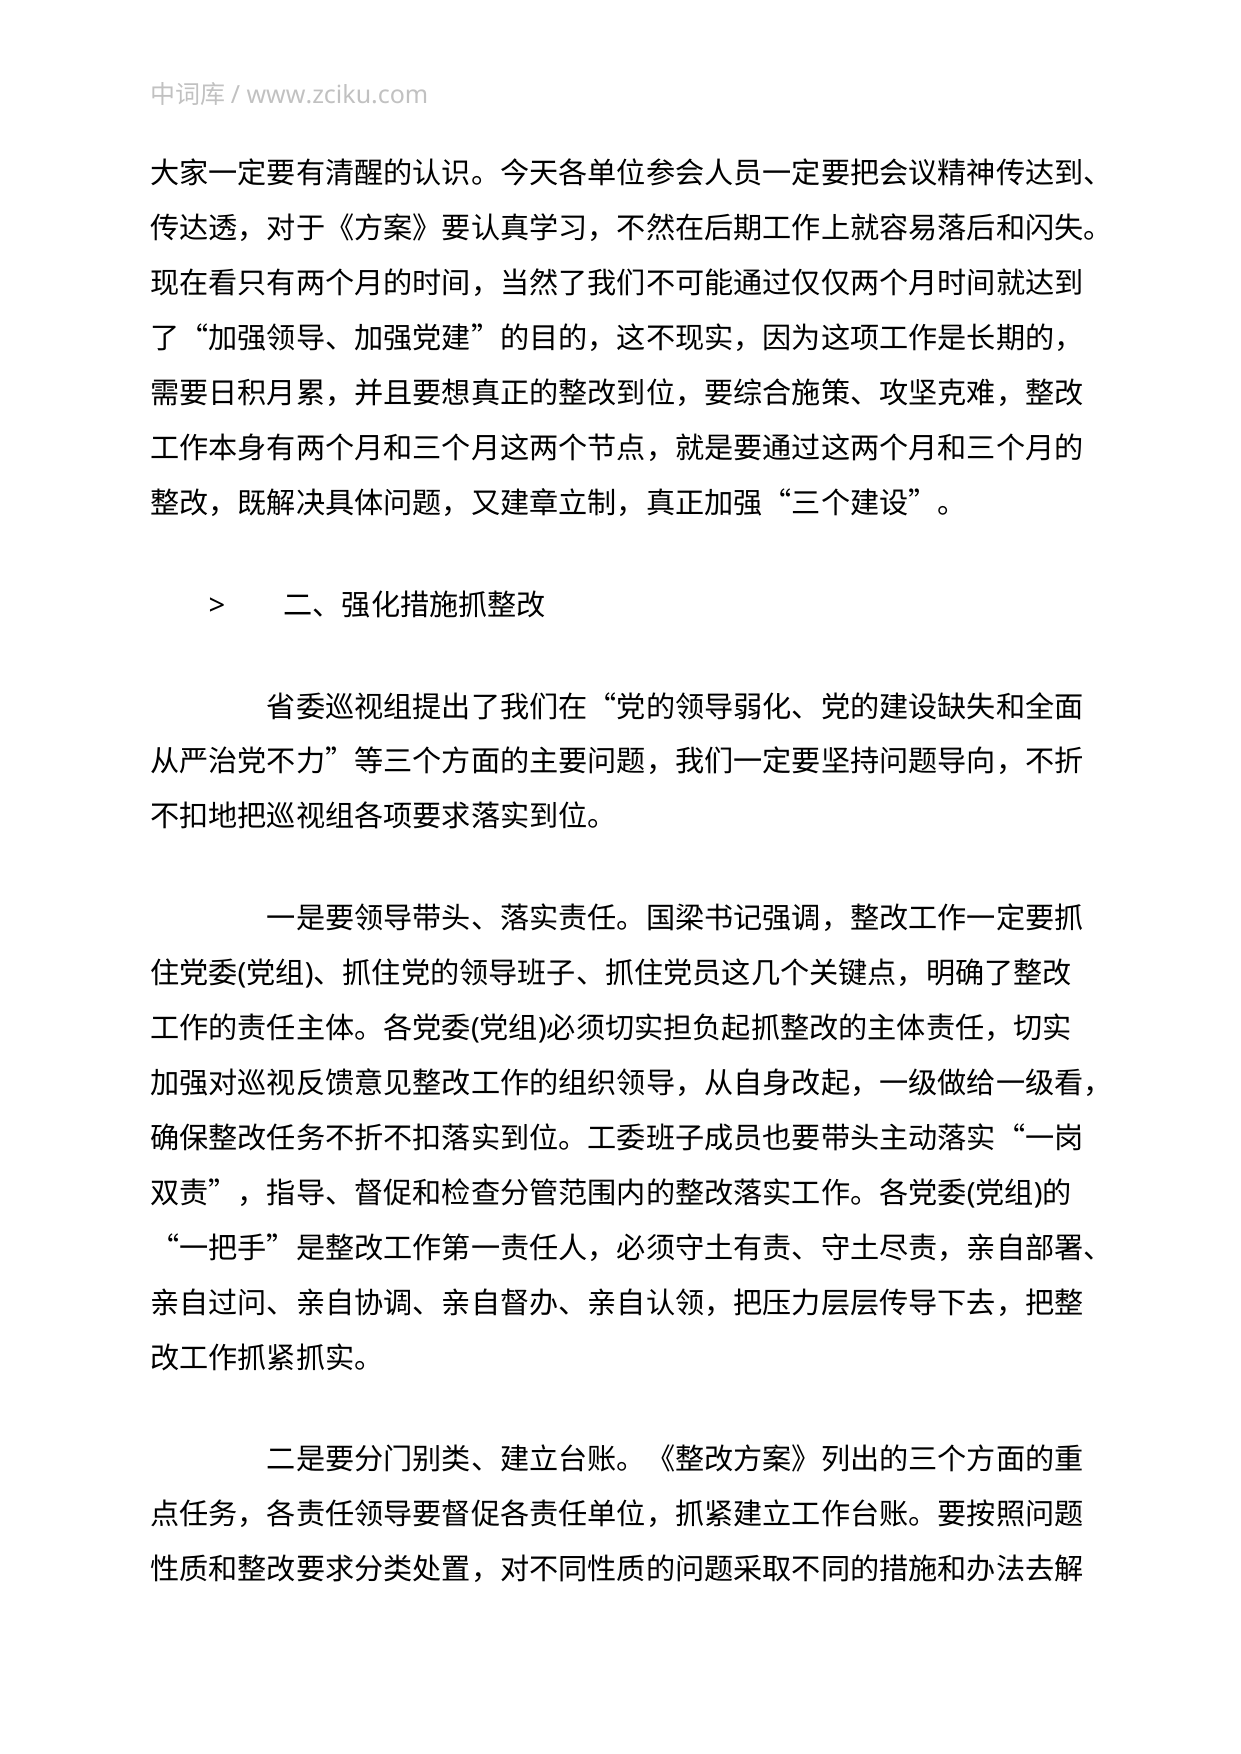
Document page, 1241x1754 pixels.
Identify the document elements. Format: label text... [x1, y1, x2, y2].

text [150, 1436, 1090, 1588]
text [150, 150, 1090, 522]
text 省委巡视组提出了我们在“党的领导弱化、党的建设缺失和全面从严治党不力”等三个方面的主要问题，我们一定要坚持问题导向，不折不扣地把巡视组各项要求落实到位。 [150, 683, 1090, 835]
text > 二、强化措施抓整改 [150, 581, 1090, 623]
text 一是要领导带头、落实责任。国梁书记强调，整改工作一定要抓住党委(党组)、抓住党的领导班子、抓住党员这几个关键点，明确了整改工作的责任主体。各党委(党组)必须切实担负起抓整改的主体责任，切实加强对巡视反馈意见整改工作的组织领导，从自身改起，一级做给一级看，确保整改任务不折不扣落实到位。工委班子成员也要带头主动落实“一岗双责”，指导、督促和检查分管范围内的整改落实工作。各党委(党组)的“一把手”是整改工作第一责任人，必须守土有责、守土尽责，亲自部署、亲自过问、亲自协调、亲自督办、亲自认领，把压力层层传导下去，把整改工作抓紧抓实。 [150, 895, 1090, 1376]
